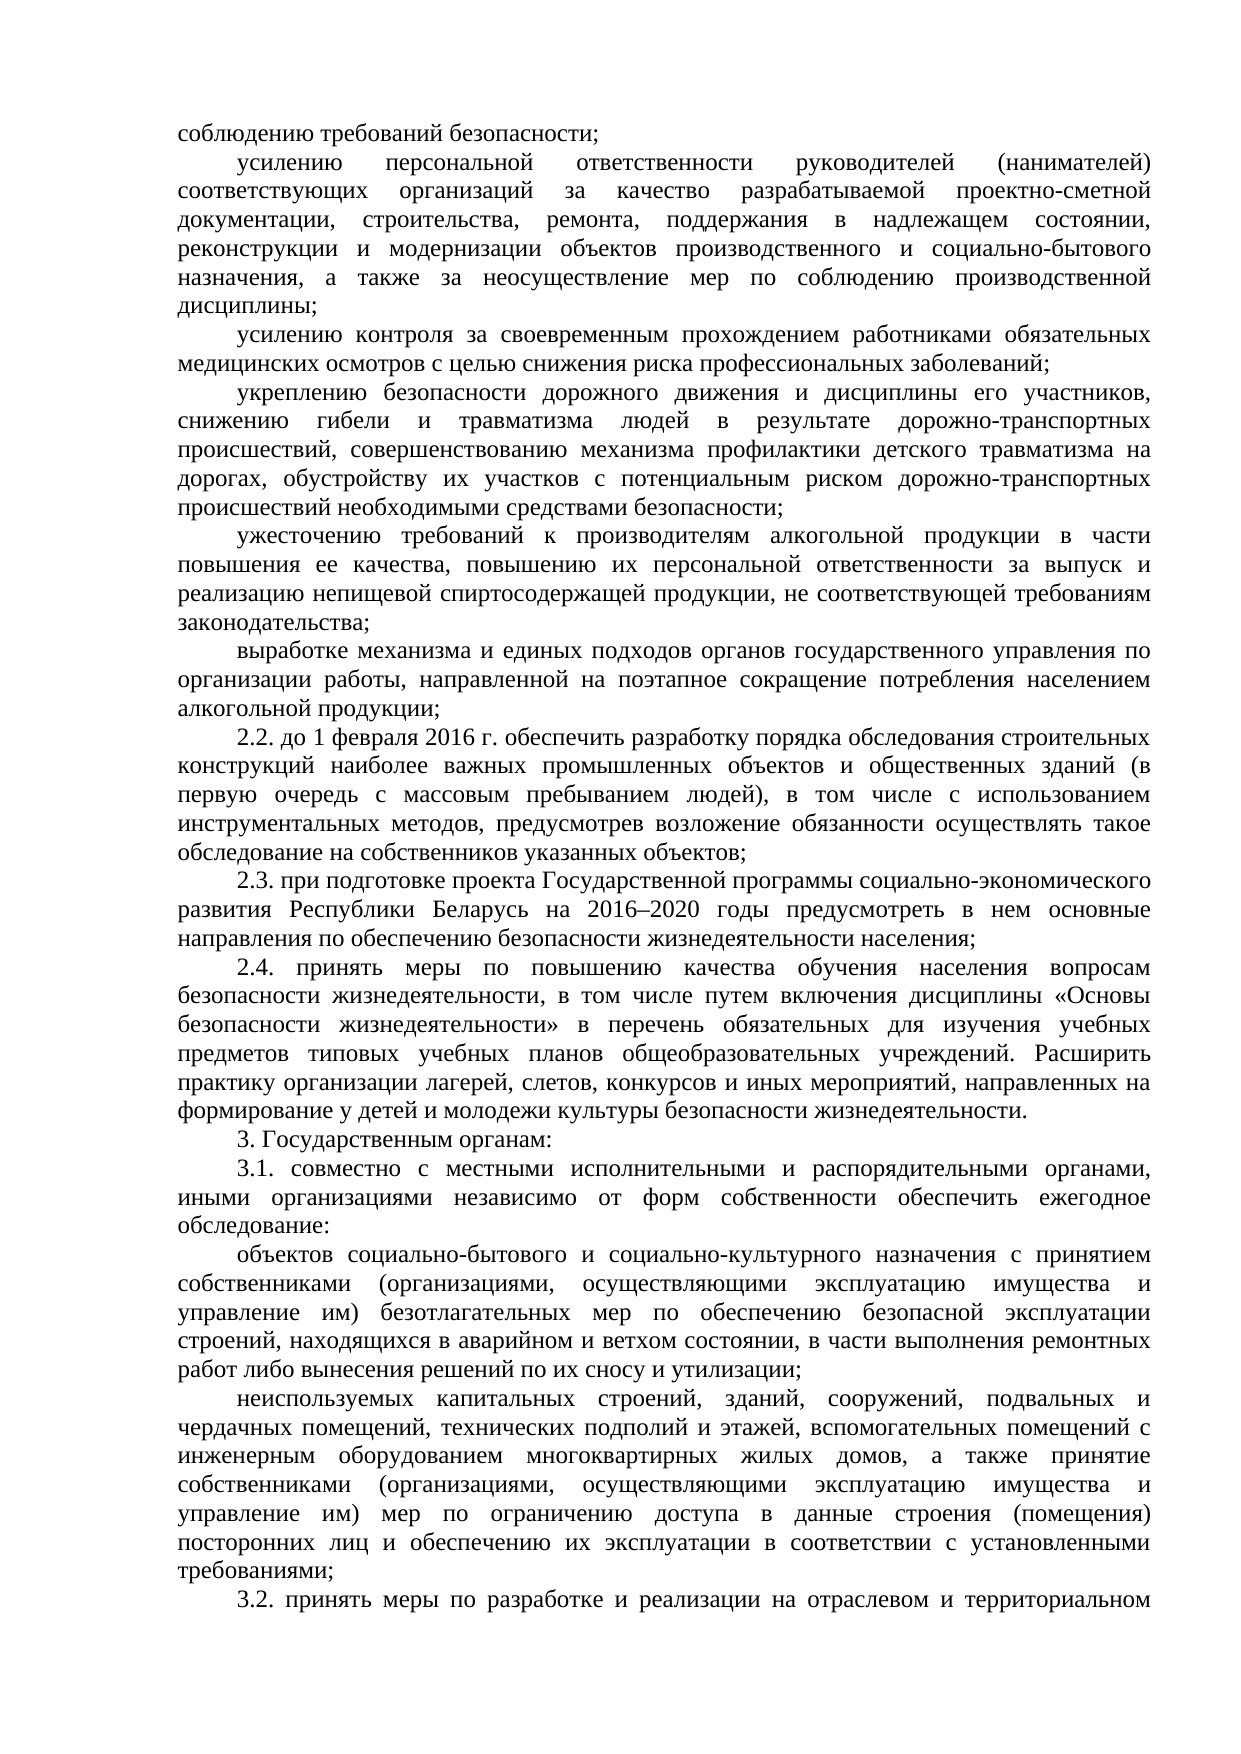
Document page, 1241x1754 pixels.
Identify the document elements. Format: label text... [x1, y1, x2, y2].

text выработке механизма и единых подходов органов государственного управления по организации работы, направленной на поэтапное сокращение потребления населением алкогольной продукции; [177, 636, 1152, 722]
text 3.1. совместно с местными исполнительными и распорядительными органами, иными организациями независимо от форм собственности обеспечить ежегодное обследование: [177, 1153, 1152, 1239]
text укреплению безопасности дорожного движения и дисциплины его участников, снижению гибели и травматизма людей в результате дорожно-транспортных происшествий, совершенствованию механизма профилактики детского травматизма на дорогах, обустройству их участков с потенциальным риском дорожно-транспортных происшествий необходимыми средствами безопасности; [177, 377, 1152, 521]
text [177, 118, 1152, 147]
text усилению контроля за своевременным прохождением работниками обязательных медицинских осмотров с целью снижения риска профессиональных заболеваний; [177, 319, 1152, 377]
text неиспользуемых капитальных строений, зданий, сооружений, подвальных и чердачных помещений, технических подполий и этажей, вспомогательных помещений с инженерным оборудованием многоквартирных жилых домов, а также принятие собственниками (организациями, осуществляющими эксплуатацию имущества и управление им) мер по ограничению доступа в данные строения (помещения) посторонних лиц и обеспечению их эксплуатации в соответствии с установленными требованиями; [177, 1383, 1152, 1584]
text 3. Государственным органам: [177, 1124, 1152, 1153]
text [177, 1584, 1152, 1613]
text 2.2. до 1 февраля 2016 г. обеспечить разработку порядка обследования строительных конструкций наиболее важных промышленных объектов и общественных зданий (в первую очередь с массовым пребыванием людей), в том числе с использованием инструментальных методов, предусмотрев возложение обязанности осуществлять такое обследование на собственников указанных объектов; [177, 722, 1152, 866]
text усилению персональной ответственности руководителей (нанимателей) соответствующих организаций за качество разрабатываемой проектно-сметной документации, строительства, ремонта, поддержания в надлежащем состоянии, реконструкции и модернизации объектов производственного и социально-бытового назначения, а также за неосуществление мер по соблюдению производственной дисциплины; [177, 147, 1152, 319]
text 2.3. при подготовке проекта Государственной программы социально-экономического развития Республики Беларусь на 2016–2020 годы предусмотреть в нем основные направления по обеспечению безопасности жизнедеятельности населения; [177, 866, 1152, 952]
text ужесточению требований к производителям алкогольной продукции в части повышения ее качества, повышению их персональной ответственности за выпуск и реализацию непищевой спиртосодержащей продукции, не соответствующей требованиям законодательства; [177, 521, 1152, 636]
text объектов социально-бытового и социально-культурного назначения с принятием собственниками (организациями, осуществляющими эксплуатацию имущества и управление им) безотлагательных мер по обеспечению безопасной эксплуатации строений, находящихся в аварийном и ветхом состоянии, в части выполнения ремонтных работ либо вынесения решений по их сносу и утилизации; [177, 1239, 1152, 1383]
text 2.4. принять меры по повышению качества обучения населения вопросам безопасности жизнедеятельности, в том числе путем включения дисциплины «Основы безопасности жизнедеятельности» в перечень обязательных для изучения учебных предметов типовых учебных планов общеобразовательных учреждений. Расширить практику организации лагерей, слетов, конкурсов и иных мероприятий, направленных на формирование у детей и молодежи культуры безопасности жизнедеятельности. [177, 952, 1152, 1124]
